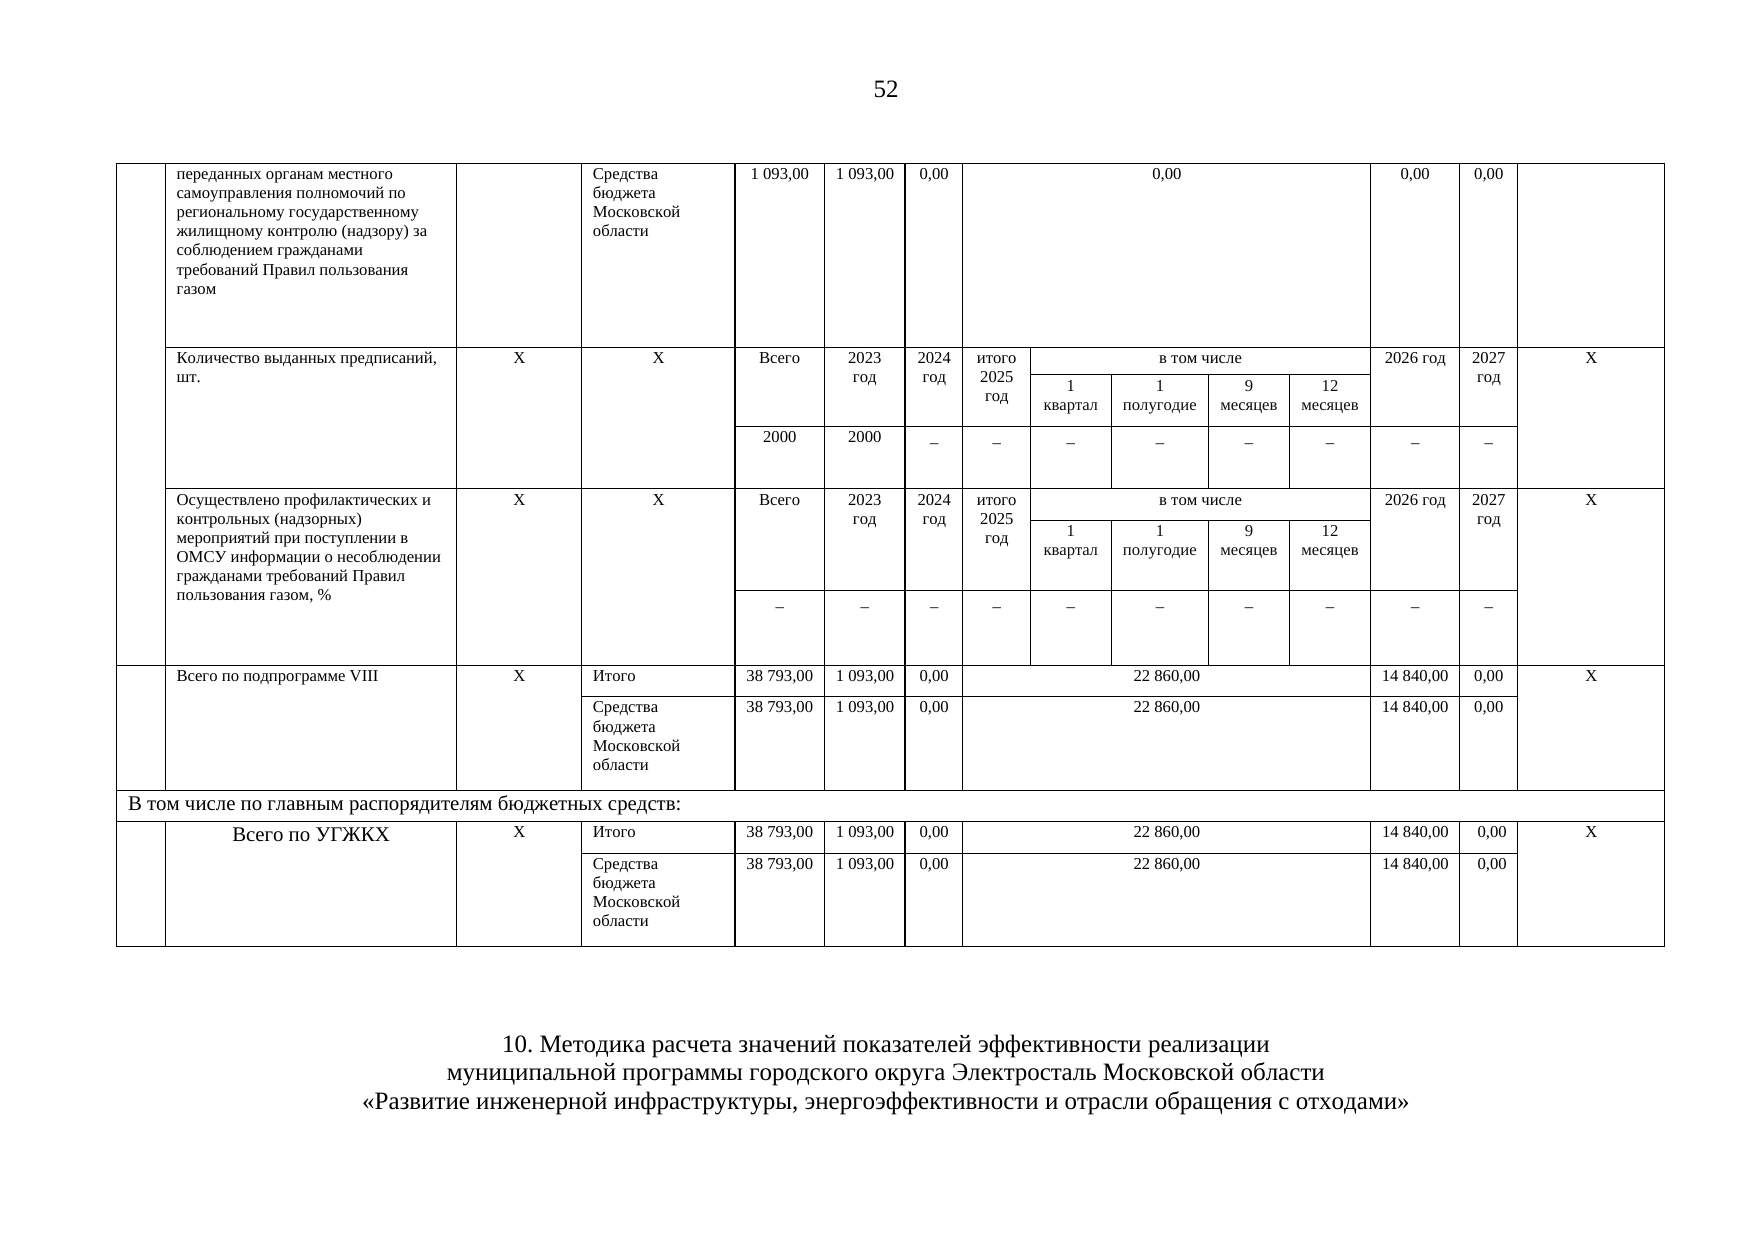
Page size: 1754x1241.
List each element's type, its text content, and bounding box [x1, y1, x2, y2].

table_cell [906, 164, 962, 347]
text «Развитие инженерной инфраструктуры, энергоэффективности и отрасли обращения с отходами» [118, 1086, 1653, 1115]
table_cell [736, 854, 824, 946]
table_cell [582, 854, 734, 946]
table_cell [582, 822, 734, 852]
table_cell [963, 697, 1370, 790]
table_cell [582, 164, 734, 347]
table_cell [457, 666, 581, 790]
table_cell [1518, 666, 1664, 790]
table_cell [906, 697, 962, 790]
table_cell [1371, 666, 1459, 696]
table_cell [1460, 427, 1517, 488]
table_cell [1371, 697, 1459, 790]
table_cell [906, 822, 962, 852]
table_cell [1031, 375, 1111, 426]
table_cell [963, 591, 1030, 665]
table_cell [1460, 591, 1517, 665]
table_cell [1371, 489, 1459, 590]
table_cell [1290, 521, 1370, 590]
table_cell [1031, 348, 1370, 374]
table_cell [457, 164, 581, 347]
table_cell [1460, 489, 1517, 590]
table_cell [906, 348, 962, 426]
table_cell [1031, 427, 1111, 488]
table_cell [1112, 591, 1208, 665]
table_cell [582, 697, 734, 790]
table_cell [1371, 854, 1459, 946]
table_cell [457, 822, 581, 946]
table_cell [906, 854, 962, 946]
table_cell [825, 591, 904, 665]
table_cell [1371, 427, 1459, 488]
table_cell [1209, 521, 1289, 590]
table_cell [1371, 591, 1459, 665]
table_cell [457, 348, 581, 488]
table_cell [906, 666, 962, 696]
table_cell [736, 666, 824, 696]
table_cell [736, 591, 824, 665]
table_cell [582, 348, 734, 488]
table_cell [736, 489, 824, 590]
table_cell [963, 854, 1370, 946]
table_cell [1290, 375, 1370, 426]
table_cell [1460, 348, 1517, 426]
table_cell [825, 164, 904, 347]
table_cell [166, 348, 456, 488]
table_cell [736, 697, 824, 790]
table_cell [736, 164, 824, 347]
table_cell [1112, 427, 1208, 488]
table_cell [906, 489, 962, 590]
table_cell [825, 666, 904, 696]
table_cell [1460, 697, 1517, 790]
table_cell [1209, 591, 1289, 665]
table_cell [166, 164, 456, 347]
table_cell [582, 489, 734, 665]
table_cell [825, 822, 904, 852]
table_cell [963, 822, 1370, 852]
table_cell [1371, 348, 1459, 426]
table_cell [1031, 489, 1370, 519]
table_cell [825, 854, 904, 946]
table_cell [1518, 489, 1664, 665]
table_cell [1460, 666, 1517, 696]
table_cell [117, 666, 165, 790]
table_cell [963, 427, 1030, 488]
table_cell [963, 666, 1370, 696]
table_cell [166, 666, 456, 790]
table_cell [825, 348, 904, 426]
text муниципальной программы городского округа Электросталь Московской области [118, 1057, 1653, 1086]
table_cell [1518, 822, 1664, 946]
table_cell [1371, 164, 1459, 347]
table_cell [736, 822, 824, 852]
text 10. Методика расчета значений показателей эффективности реализации [118, 1029, 1653, 1057]
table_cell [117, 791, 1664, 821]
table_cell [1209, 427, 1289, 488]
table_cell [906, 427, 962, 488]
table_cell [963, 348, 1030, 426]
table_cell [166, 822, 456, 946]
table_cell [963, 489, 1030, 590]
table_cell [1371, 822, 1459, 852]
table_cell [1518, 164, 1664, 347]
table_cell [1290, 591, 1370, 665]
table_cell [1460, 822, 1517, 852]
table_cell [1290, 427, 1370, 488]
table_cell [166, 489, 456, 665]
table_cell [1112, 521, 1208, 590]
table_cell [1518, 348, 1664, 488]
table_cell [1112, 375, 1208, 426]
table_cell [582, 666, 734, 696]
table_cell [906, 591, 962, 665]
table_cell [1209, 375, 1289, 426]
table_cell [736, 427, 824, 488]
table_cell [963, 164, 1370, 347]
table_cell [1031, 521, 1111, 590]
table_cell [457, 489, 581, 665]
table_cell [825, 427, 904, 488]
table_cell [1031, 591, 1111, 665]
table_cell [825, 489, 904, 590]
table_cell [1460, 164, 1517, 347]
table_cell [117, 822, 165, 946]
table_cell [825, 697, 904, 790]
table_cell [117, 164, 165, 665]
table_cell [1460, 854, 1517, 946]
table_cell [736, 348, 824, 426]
